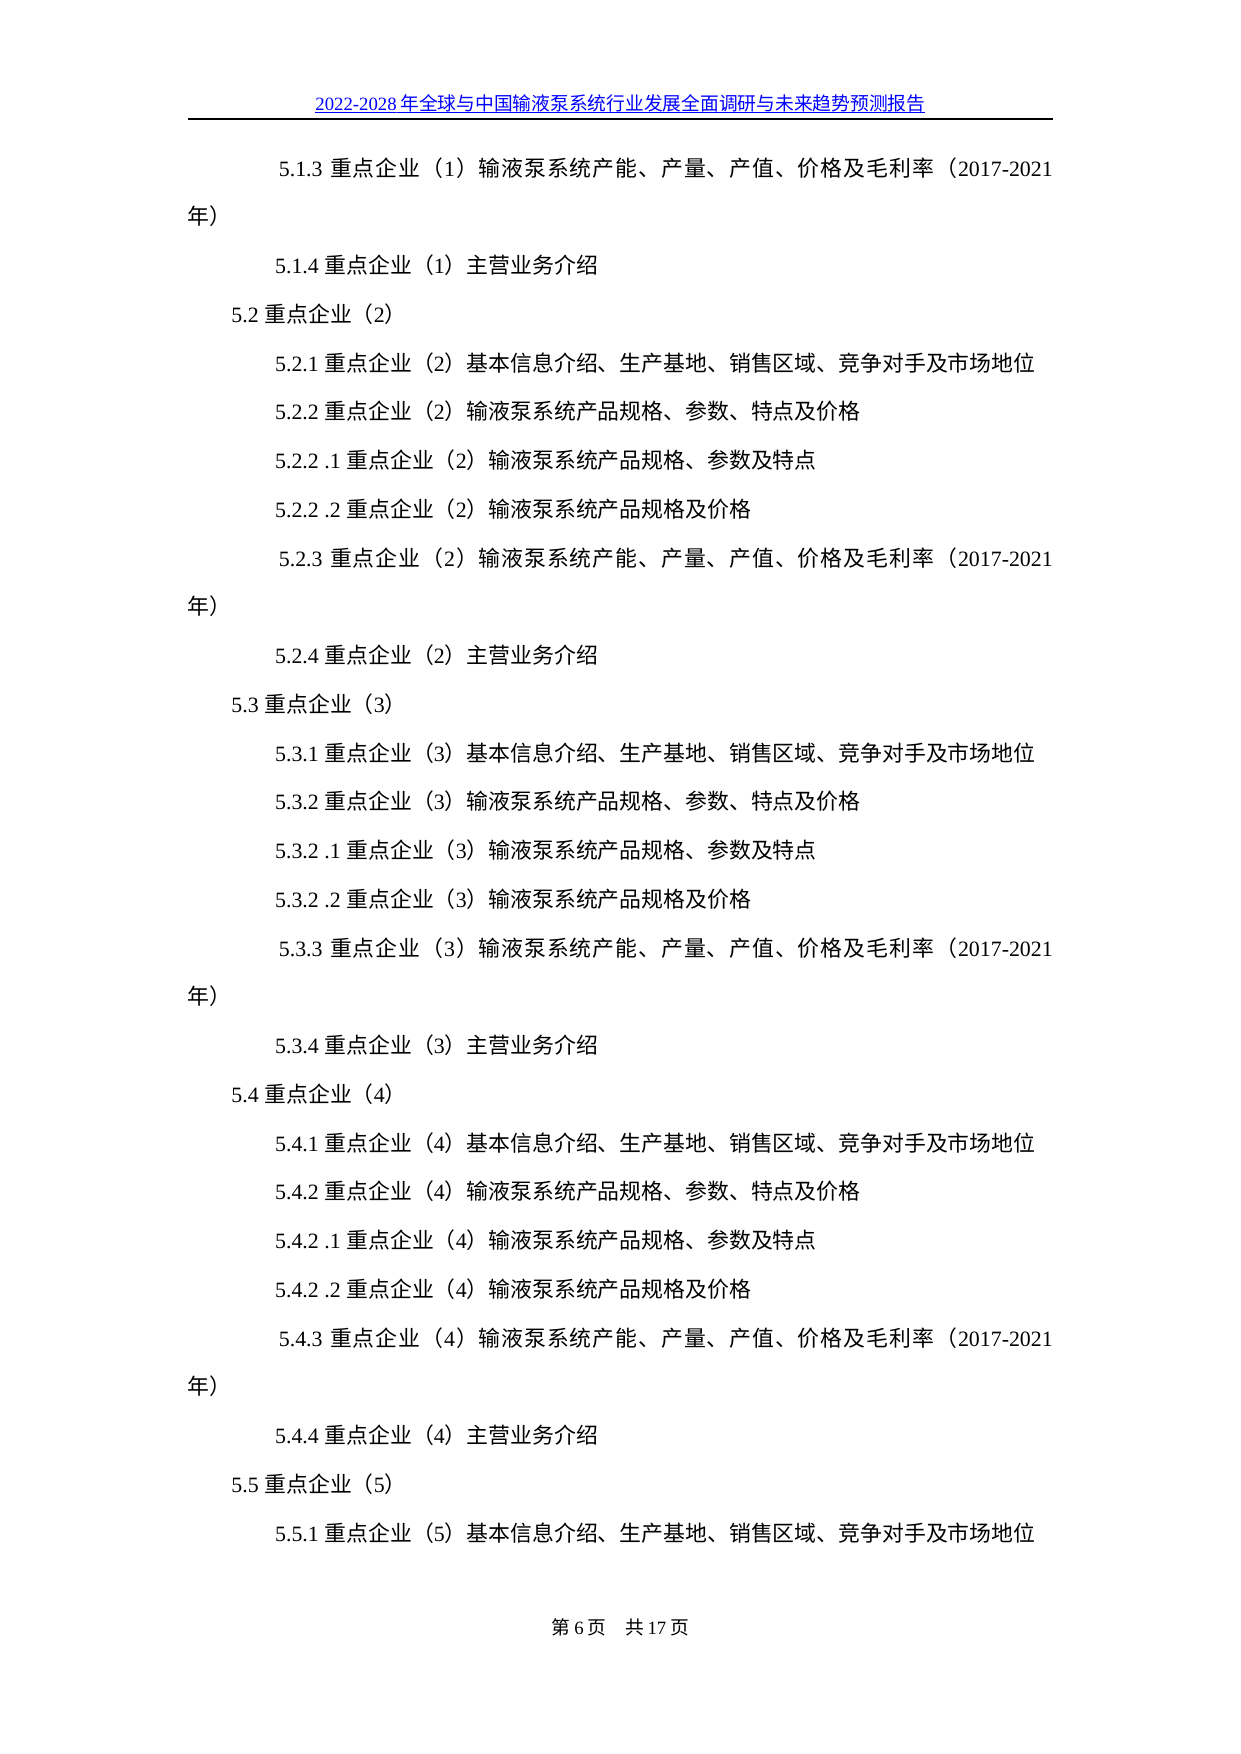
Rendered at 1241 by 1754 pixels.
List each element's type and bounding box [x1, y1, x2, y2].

text [187, 150, 1053, 1548]
